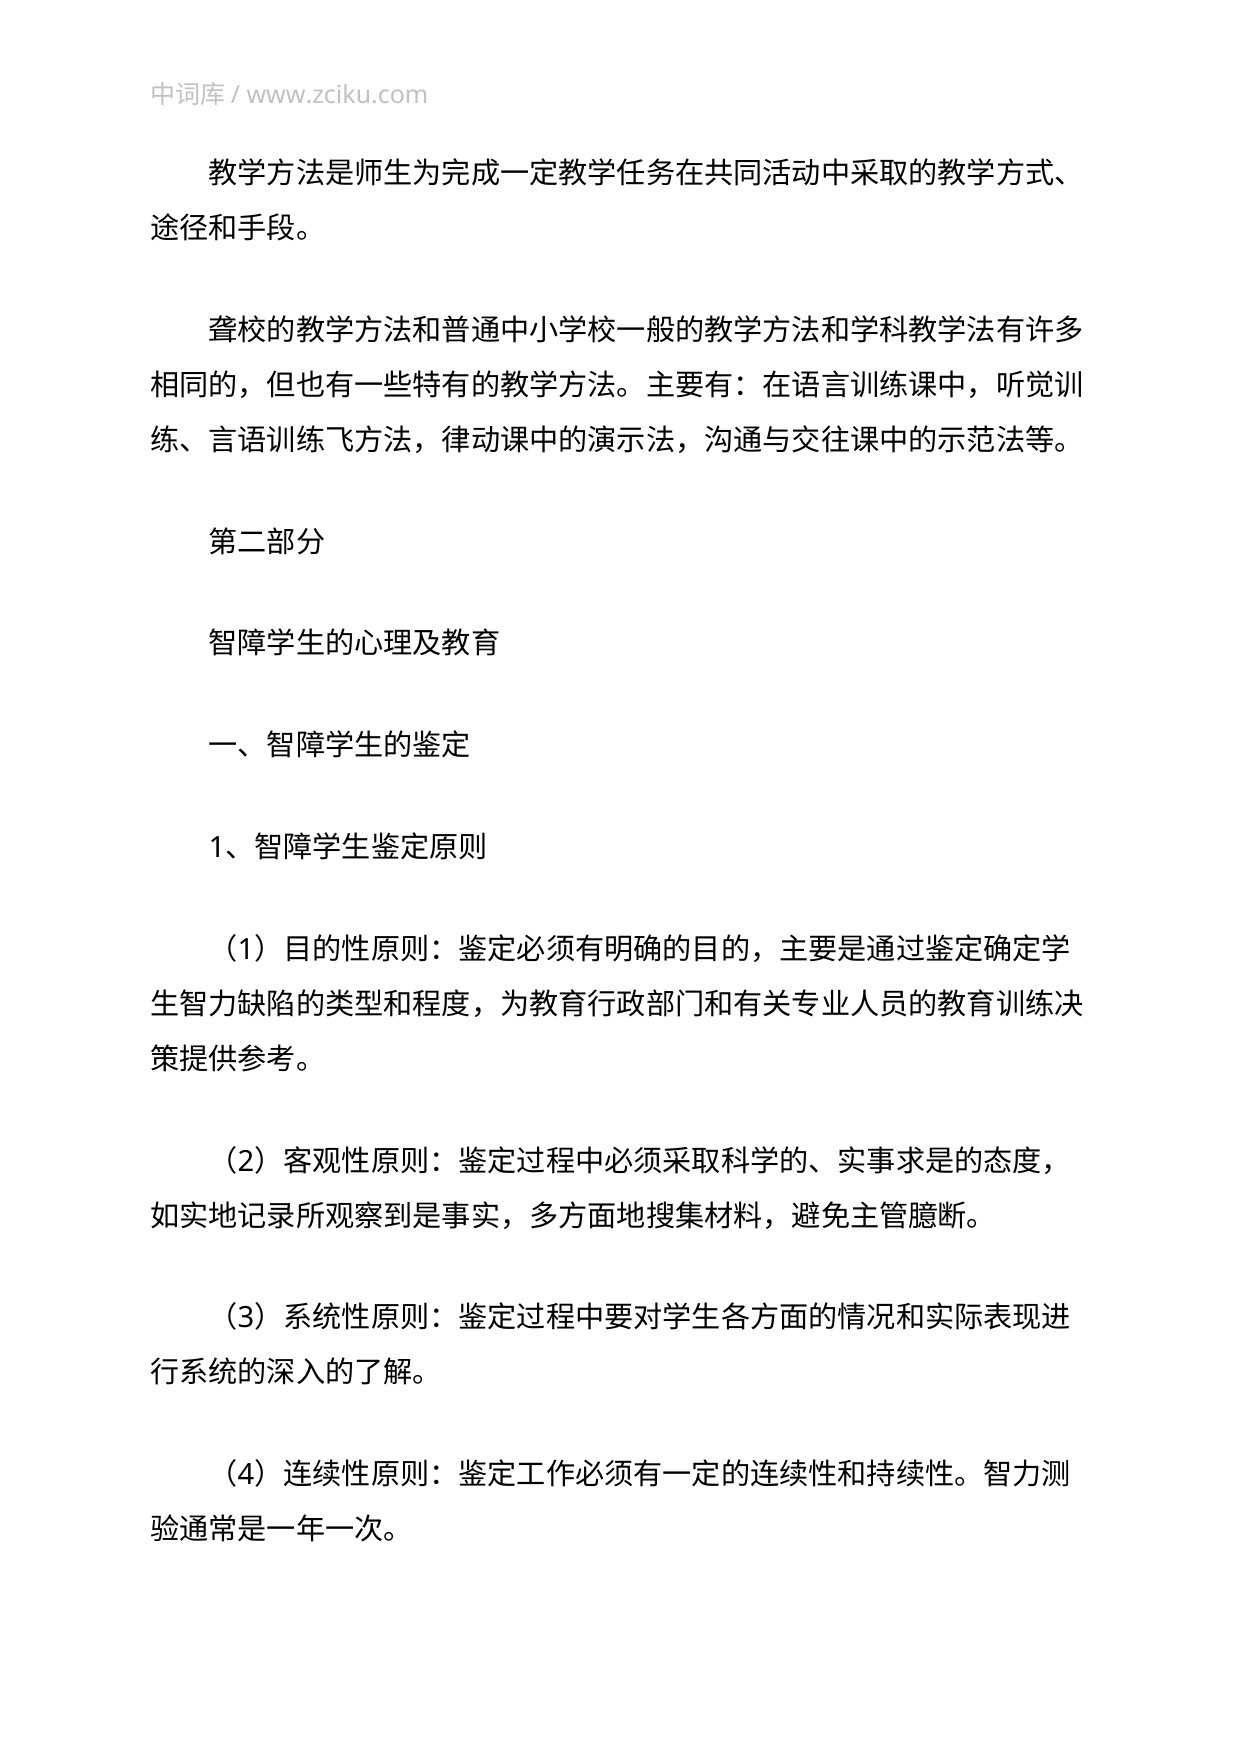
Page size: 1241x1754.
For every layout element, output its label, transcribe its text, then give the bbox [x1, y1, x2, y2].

text （2）客观性原则：鉴定过程中必须采取科学的、实事求是的态度，如实地记录所观察到是事实，多方面地搜集材料，避免主管臆断。 [150, 1137, 1090, 1234]
text 一、智障学生的鉴定 [150, 722, 1090, 764]
text （3）系统性原则：鉴定过程中要对学生各方面的情况和实际表现进行系统的深入的了解。 [150, 1294, 1090, 1391]
text 聋校的教学方法和普通中小学校一般的教学方法和学科教学法有许多相同的，但也有一些特有的教学方法。主要有：在语言训练课中，听觉训练、言语训练飞方法，律动课中的演示法，沟通与交往课中的示范法等。 [150, 307, 1090, 459]
text （4）连续性原则：鉴定工作必须有一定的连续性和持续性。智力测验通常是一年一次。 [150, 1451, 1090, 1548]
text （1）目的性原则：鉴定必须有明确的目的，主要是通过鉴定确定学生智力缺陷的类型和程度，为教育行政部门和有关专业人员的教育训练决策提供参考。 [150, 926, 1090, 1078]
text 智障学生的心理及教育 [150, 620, 1090, 662]
text 1、智障学生鉴定原则 [150, 823, 1090, 866]
text 第二部分 [150, 518, 1090, 561]
text 教学方法是师生为完成一定教学任务在共同活动中采取的教学方式、途径和手段。 [150, 150, 1090, 247]
